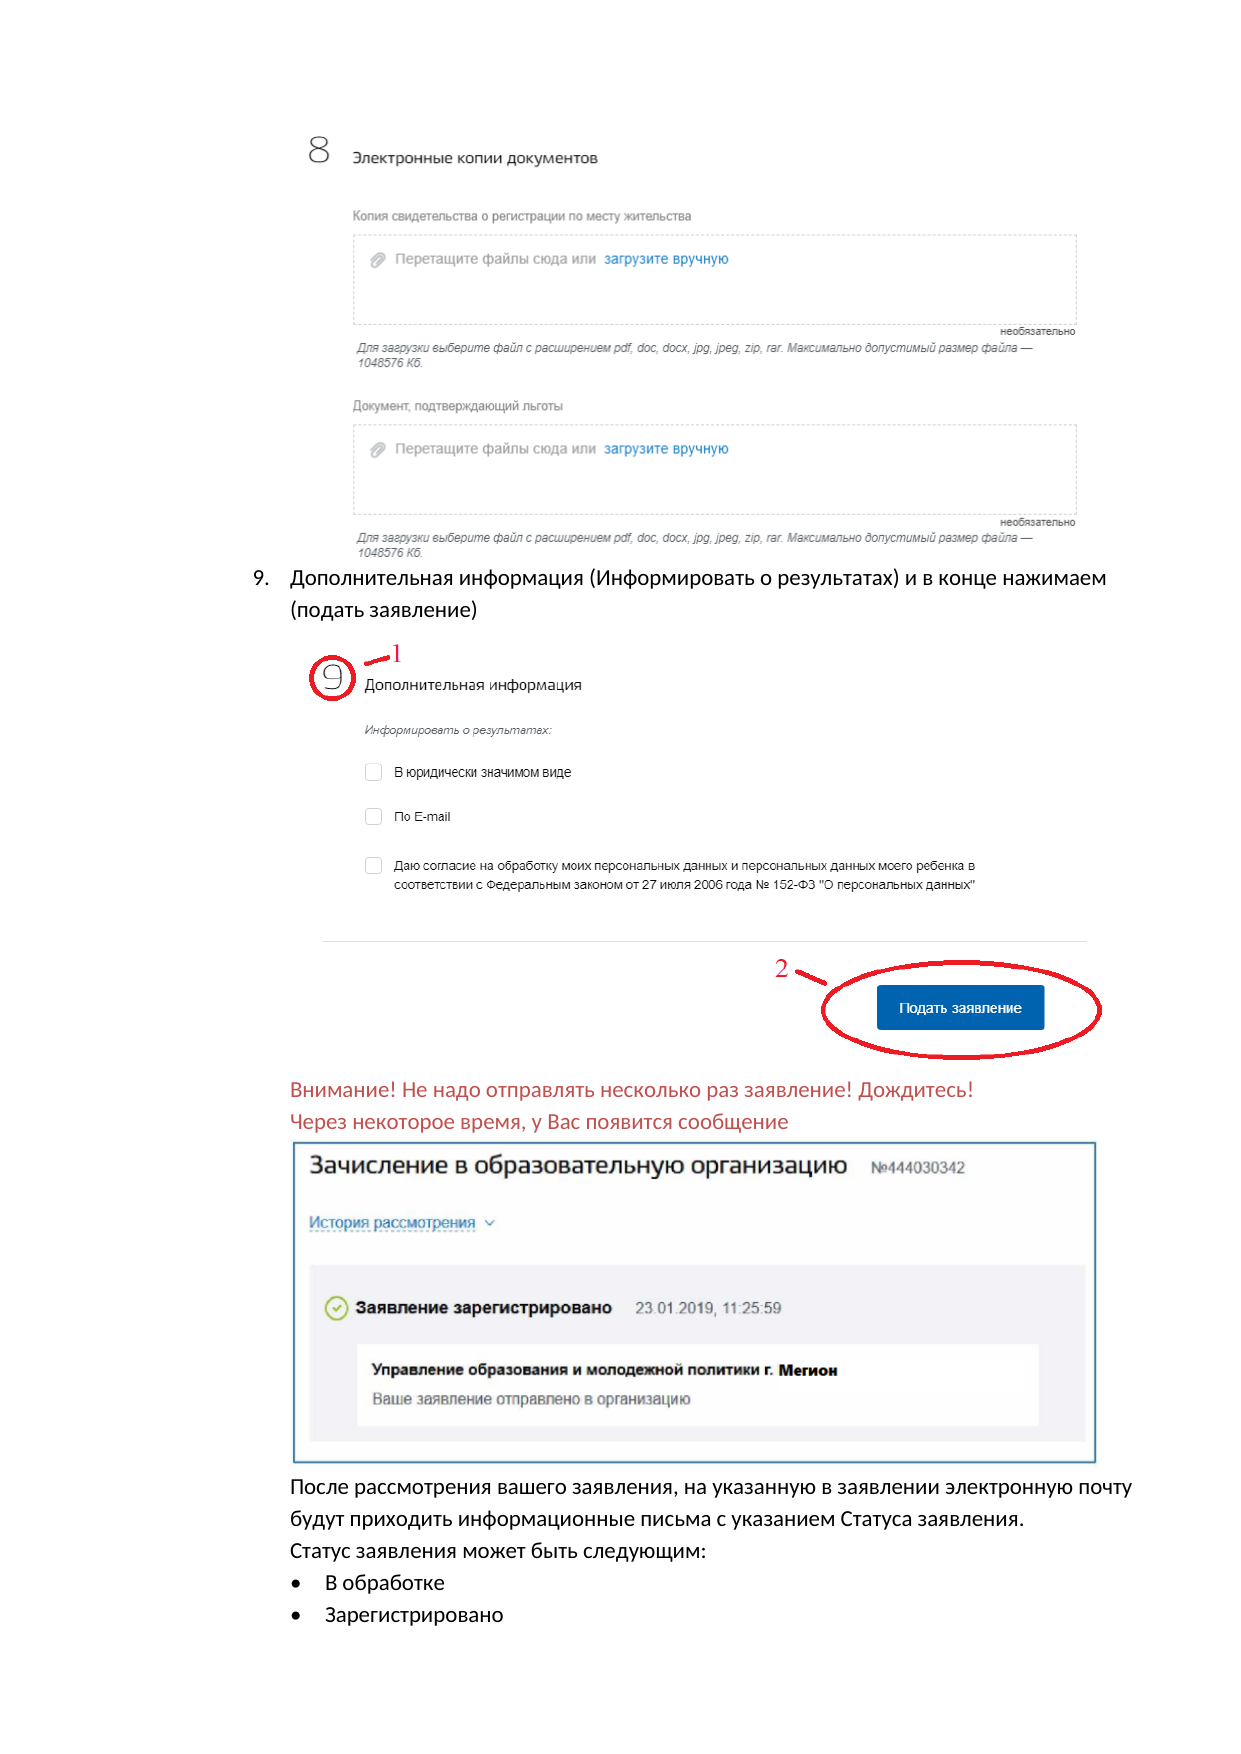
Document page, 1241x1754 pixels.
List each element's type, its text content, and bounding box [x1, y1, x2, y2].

list • В обработке [290, 1568, 1152, 1596]
list • Зарегистрировано [290, 1601, 1152, 1629]
picture [289, 118, 1107, 559]
list Статус заявления может быть следующим: [290, 1536, 1152, 1564]
picture [289, 1139, 1098, 1468]
list Внимание! Не надо отправлять несколько раз заявление! Дождитесь! [290, 1075, 1152, 1103]
list Дополнительная информация (Информировать о результатах) и в конце нажимаем (подать заявление) [252, 563, 1152, 623]
list Через некоторое время, у Вас появится сообщение [290, 1107, 1152, 1136]
picture [289, 627, 1128, 1072]
list После рассмотрения вашего заявления, на указанную в заявлении электронную почту будут приходить информационные письма с указанием Статуса заявления. [290, 1472, 1152, 1532]
